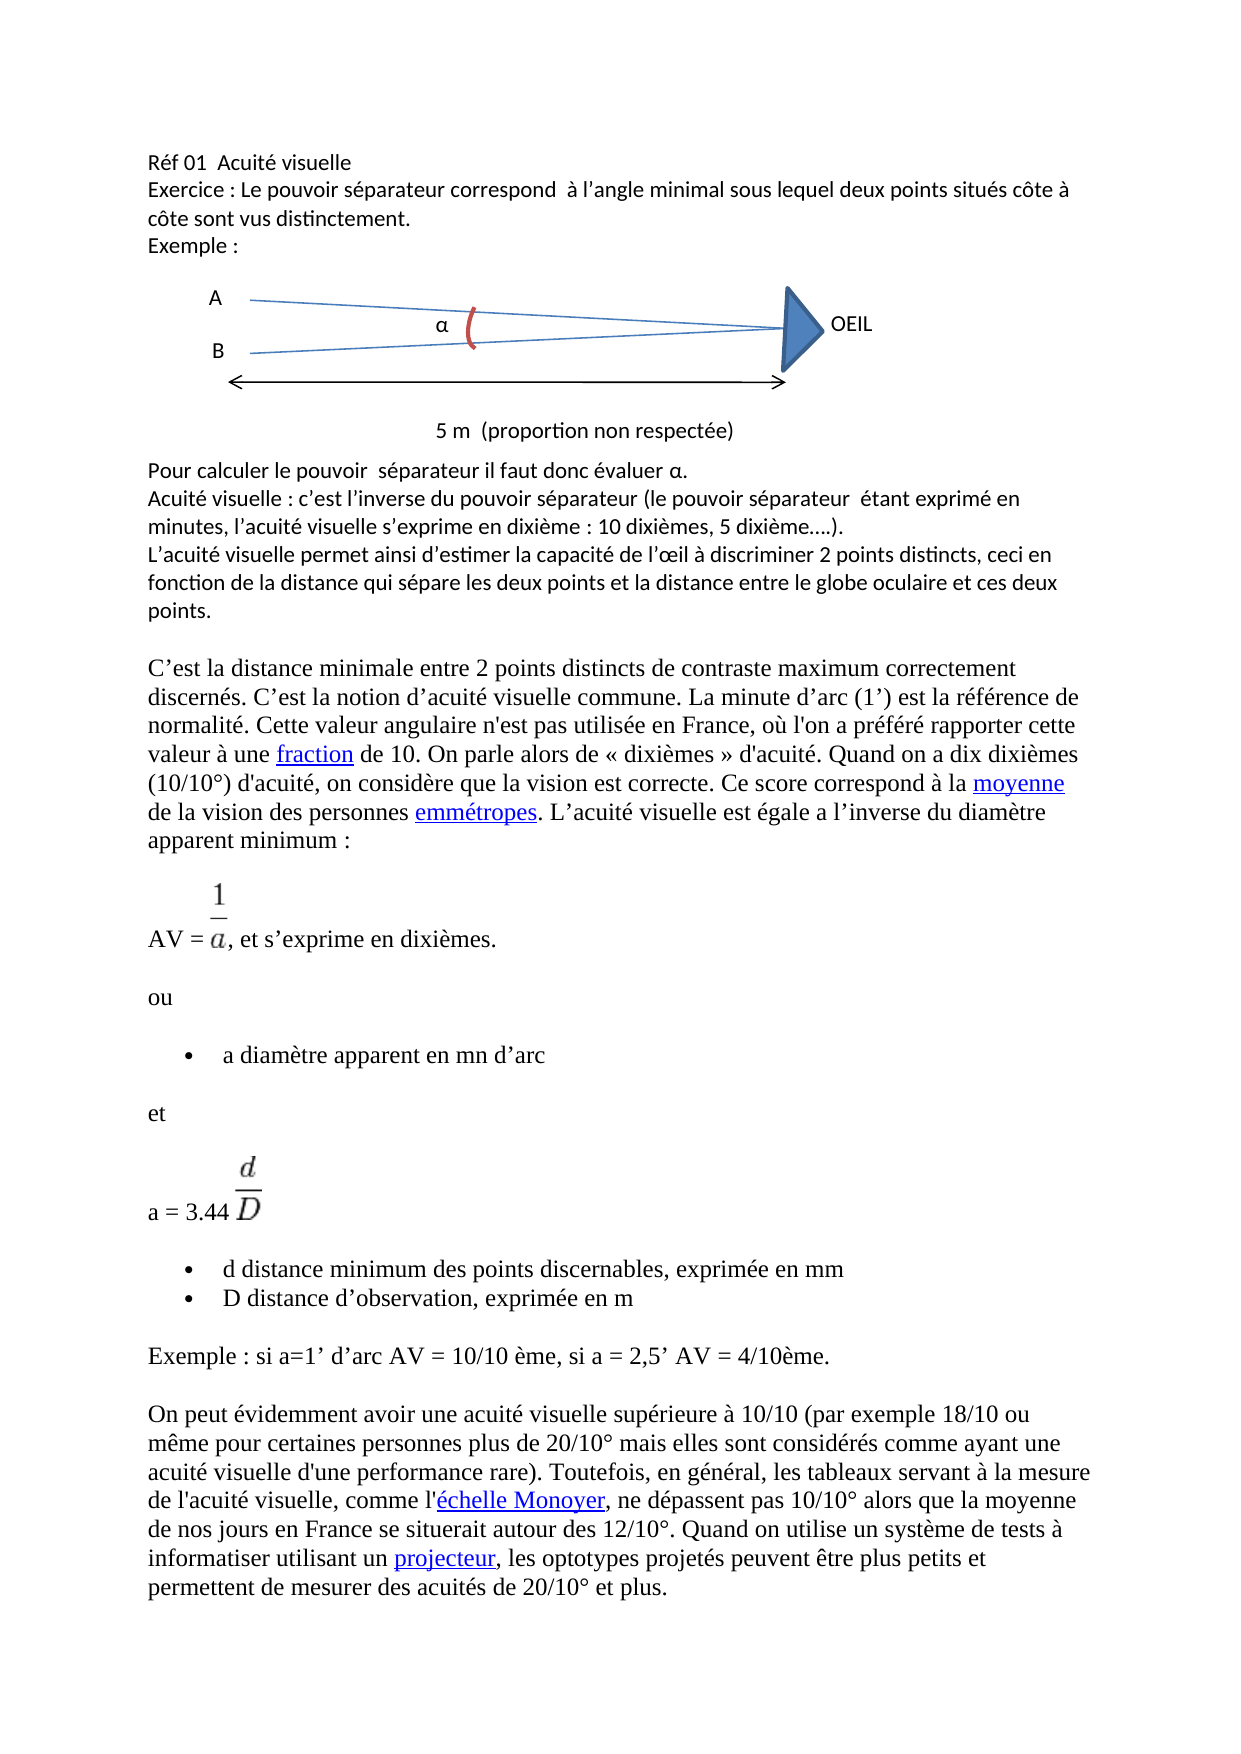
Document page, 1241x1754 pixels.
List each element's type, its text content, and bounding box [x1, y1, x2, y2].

text L’acuité visuelle permet ainsi d’estimer la capacité de l’œil à discriminer 2 points distincts, ceci en fonction de la distance qui sépare les deux points et la distance entre le globe oculaire et ces deux points. [148, 540, 1093, 624]
list a diamètre apparent en mn d’arc [185, 1040, 1093, 1069]
text et [148, 1098, 1093, 1127]
text Exercice : Le pouvoir séparateur correspond à l’angle minimal sous lequel deux points situés côte à côte sont vus distinctement. [148, 176, 1093, 232]
text On peut évidemment avoir une acuité visuelle supérieure à 10/10 (par exemple 18/10 ou même pour certaines personnes plus de 20/10° mais elles sont considérés comme ayant une acuité visuelle d'une performance rare). Toutefois, en général, les tableaux servant à la mesure de l'acuité visuelle, comme l'échelle Monoyer, ne dépassent pas 10/10° alors que la moyenne de nos jours en France se situerait autour des 12/10°. Quand on utilise un système de tests à informatiser utilisant un projecteur, les optotypes projetés peuvent être plus petits et permettent de mesurer des acuités de 20/10° et plus. [148, 1399, 1093, 1600]
text Réf 01 Acuité visuelle [148, 148, 1093, 176]
text a = 3.44 [148, 1156, 1093, 1225]
list D distance d’observation, exprimée en m [185, 1283, 1093, 1312]
text Acuité visuelle : c’est l’inverse du pouvoir séparateur (le pouvoir séparateur étant exprimé en minutes, l’acuité visuelle s’exprime en dixième : 10 dixièmes, 5 dixième….). [148, 484, 1093, 540]
picture [235, 1156, 262, 1220]
list d distance minimum des points discernables, exprimée en mm [185, 1254, 1093, 1283]
text ou [148, 982, 1093, 1011]
text C’est la distance minimale entre 2 points distincts de contraste maximum correctement discernés. C’est la notion d’acuité visuelle commune. La minute d’arc (1’) est la référence de normalité. Cette valeur angulaire n'est pas utilisée en France, où l'on a préféré rapporter cette valeur à une fraction de 10. On parle alors de « dixièmes » d'acuité. Quand on a dix dixièmes (10/10°) d'acuité, on considère que la vision est correcte. Ce score correspond à la moyenne de la vision des personnes emmétropes. L’acuité visuelle est égale a l’inverse du diamètre apparent minimum : [148, 653, 1093, 854]
text Pour calculer le pouvoir séparateur il faut donc évaluer α. [148, 456, 1093, 484]
text AV = , et s’exprime en dixièmes. [148, 883, 1093, 953]
text Exemple : [148, 232, 1093, 260]
picture [210, 883, 228, 948]
text Exemple : si a=1’ d’arc AV = 10/10 ème, si a = 2,5’ AV = 4/10ème. [148, 1341, 1093, 1370]
